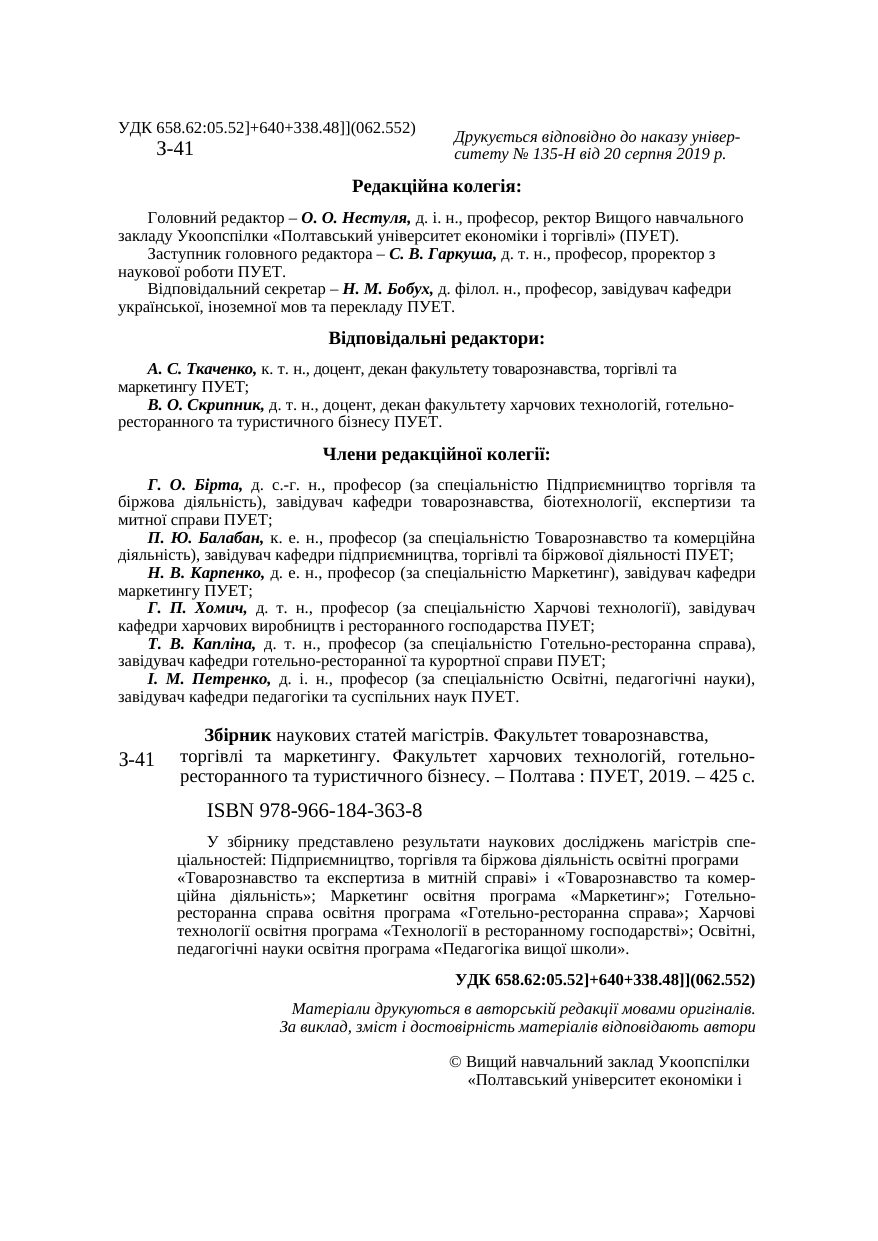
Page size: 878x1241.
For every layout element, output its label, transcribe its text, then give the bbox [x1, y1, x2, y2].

text Друкується відповідно до наказу універ- ситету № 135-Н від 20 серпня 2019 р. [454, 128, 773, 163]
text Редакційна колегія: [103, 175, 771, 196]
text А. С. Ткаченко, к. т. н., доцент, декан факультету товарознавства, торгівлі та маркетингу ПУЕТ; [118, 360, 749, 396]
text Г. О. Бірта, д. с.-г. н., професор (за спеціальністю Підприємництво торгівля та біржова діяльність), завідувач кафедри товарознавства, біотехнології, експертизи та митної справи ПУЕТ; [118, 476, 756, 529]
text Матеріали друкуються в авторській редакції мовами оригіналів. За виклад, зміст і достовірність матеріалів відповідають автори [279, 1000, 758, 1036]
text У збірнику представлено результати наукових досліджень магістрів спе- ціальностей: Підприємництво, торгівля та біржова діяльність освітні програми [177, 834, 756, 869]
text торгівлі та маркетингу. Факультет харчових технологій, готельно- ресторанного та туристичного бізнесу. – Полтава : ПУЕТ, 2019. – 425 с. [180, 747, 756, 787]
text ISBN 978-966-184-363-8 [207, 797, 773, 822]
text УДК 658.62:05.52]+640+338.48]](062.552) [118, 119, 420, 137]
text Члени редакційної колегії: [103, 443, 770, 464]
text З-41 [118, 746, 157, 771]
text Головний редактор – О. О. Нестуля, д. і. н., професор, ректор Вищого навчального закладу Укоопспілки «Полтавський університет економіки і торгівлі» (ПУЕТ). [118, 208, 749, 245]
text УДК 658.62:05.52]+640+338.48]](062.552) [455, 969, 773, 988]
text Заступник головного редактора – С. В. Гаркуша, д. т. н., професор, проректор з наукової роботи ПУЕТ. [118, 245, 749, 281]
text І. М. Петренко, д. і. н., професор (за спеціальністю Освітні, педагогічні науки), завідувач кафедри педагогіки та суспільних наук ПУЕТ. [118, 670, 756, 706]
text © Вищий навчальний заклад Укоопспілки [161, 1052, 749, 1071]
text Відповідальні редактори: [103, 327, 771, 349]
text Т. В. Капліна, д. т. н., професор (за спеціальністю Готельно-ресторанна справа), завідувач кафедри готельно-ресторанної та курортної справи ПУЕТ; [118, 635, 756, 670]
text «Полтавський університет економіки і [161, 1071, 742, 1088]
text П. Ю. Балабан, к. е. н., професор (за спеціальністю Товарознавство та комерційна діяльність), завідувач кафедри підприємництва, торгівлі та біржової діяльності ПУЕТ; [118, 529, 756, 564]
text В. О. Скрипник, д. т. н., доцент, декан факультету харчових технологій, готельно- ресторанного та туристичного бізнесу ПУЕТ. [118, 396, 749, 431]
text З-41 [156, 137, 420, 160]
text Г. П. Хомич, д. т. н., професор (за спеціальністю Харчові технології), завідувач кафедри харчових виробництв і ресторанного господарства ПУЕТ; [118, 600, 756, 635]
text Н. В. Карпенко, д. е. н., професор (за спеціальністю Маркетинг), завідувач кафедри маркетингу ПУЕТ; [118, 564, 756, 600]
text Збірник наукових статей магістрів. Факультет товарознавства, [204, 724, 773, 745]
text «Товарознавство та експертиза в митній справі» і «Товарознавство та комер- ційна діяльність»; Маркетинг освітня програма «Маркетинг»; Готельно- ресторанна справа освітня програма «Готельно-ресторанна справа»; Харчові технології освітня програма «Технології в ресторанному господарстві»; Освітні, педагогічні науки освітня програма «Педагогіка вищої школи». [177, 869, 756, 958]
text Відповідальний секретар – Н. М. Бобух, д. філол. н., професор, завідувач кафедри української, іноземної мов та перекладу ПУЕТ. [118, 281, 749, 316]
